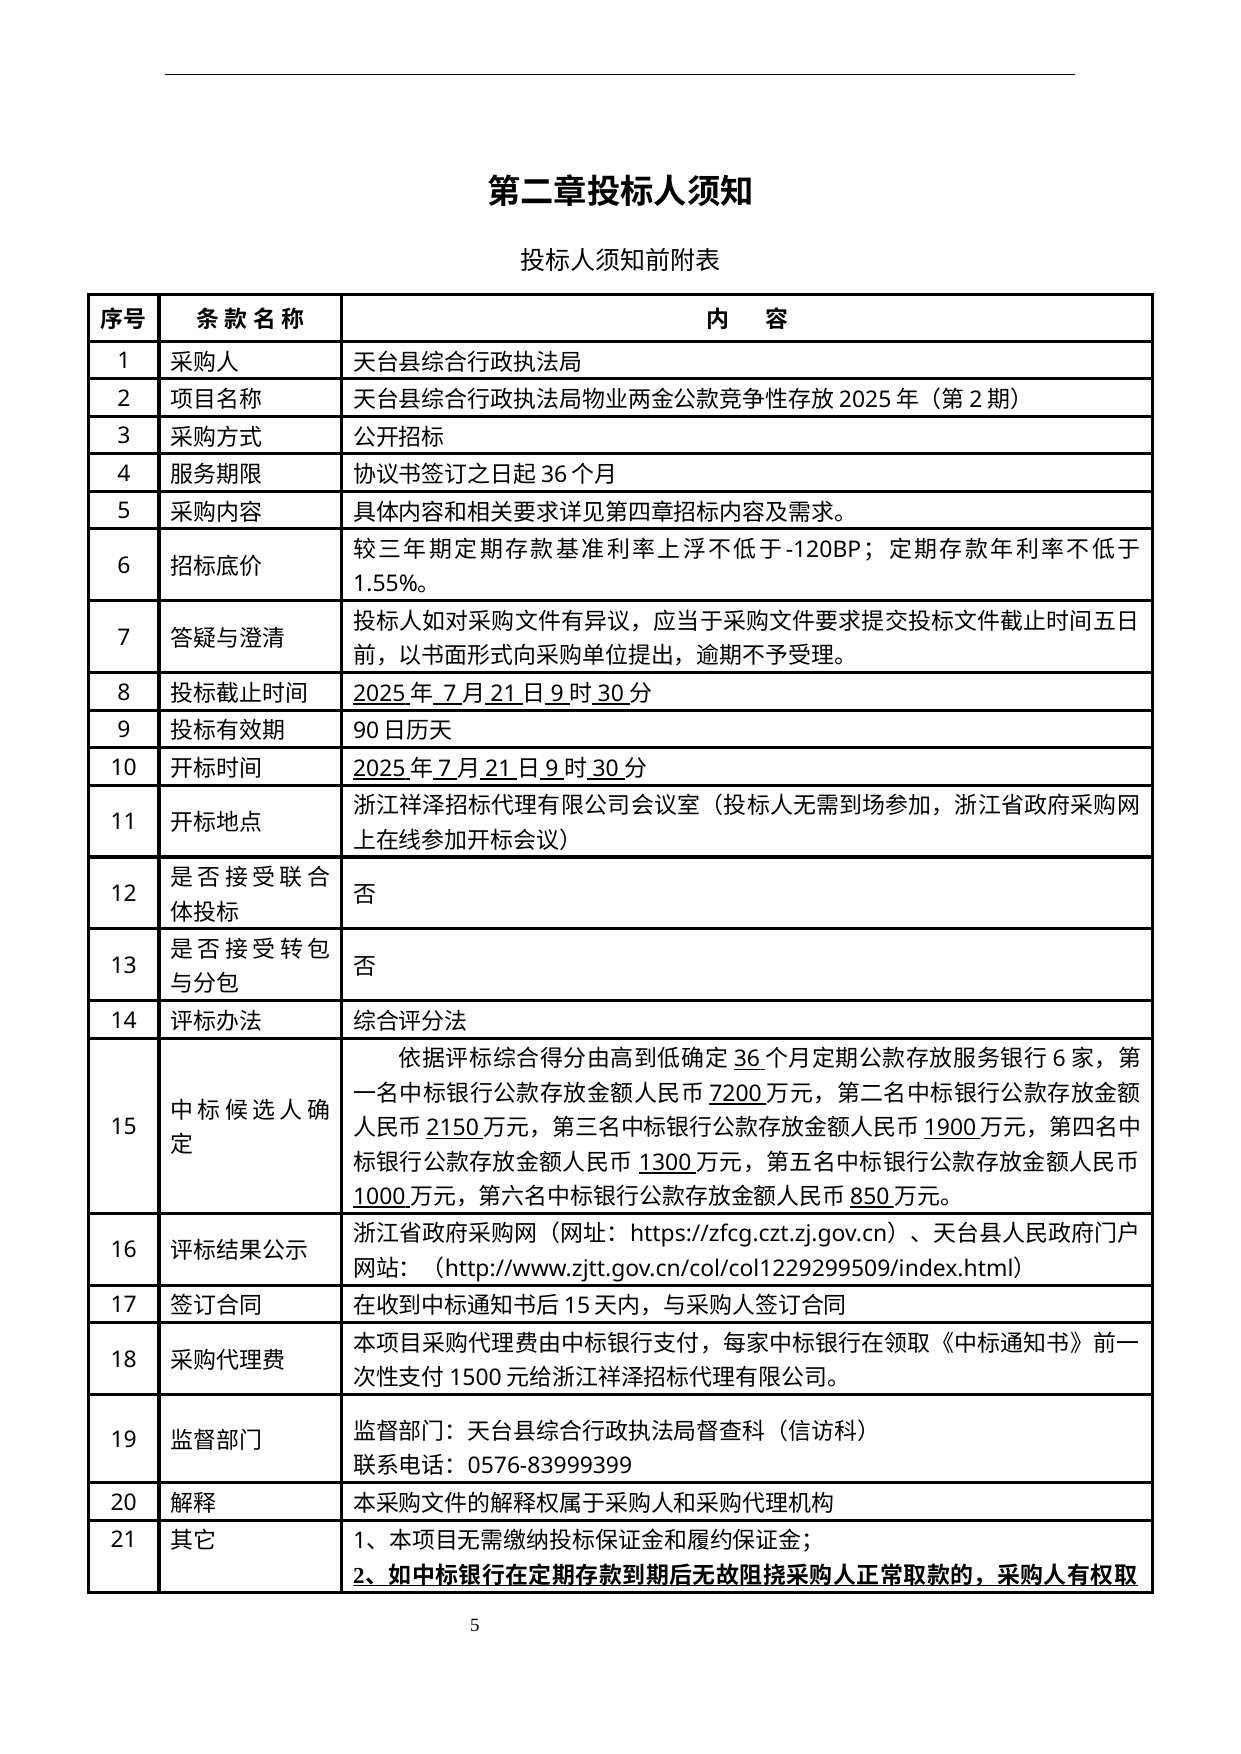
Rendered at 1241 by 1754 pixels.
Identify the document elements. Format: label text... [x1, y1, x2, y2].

table_cell 投标截止时间 [161, 674, 340, 708]
table_cell 10 [90, 749, 157, 783]
table_cell 投标人如对采购文件有异议，应当于采购文件要求提交投标文件截止时间五日前，以书面形式向采购单位提出，逾期不予受理。 [343, 602, 1151, 671]
table_cell 具体内容和相关要求详见第四章招标内容及需求。 [343, 493, 1151, 527]
table_cell 在收到中标通知书后15天内，与采购人签订合同 [343, 1287, 1151, 1321]
table_cell 采购代理费 [161, 1324, 340, 1393]
table_cell 19 [90, 1396, 157, 1481]
table_cell 否 [343, 930, 1151, 999]
table_cell 1 [90, 343, 157, 377]
table_cell 2025年 7 月 21 日 9 时 30 分 [343, 749, 1151, 783]
table_cell 浙江省政府采购网（网址：https://zfcg.czt.zj.gov.cn）、天台县人民政府门户网站：（http://www.zjtt.gov.cn/col/col1229299509/index.html） [343, 1215, 1151, 1283]
table_cell 4 [90, 455, 157, 490]
table_cell 依据评标综合得分由高到低确定36个月定期公款存放服务银行6家，第一名中标银行公款存放金额人民币7200万元，第二名中标银行公款存放金额人民币2150万元，第三名中标银行公款存放金额人民币1900万元，第四名中标银行公款存放金额人民币1300万元，第五名中标银行公款存放金额人民币1000万元，第六名中标银行公款存放金额人民币850万元。 [343, 1040, 1151, 1212]
table_cell 14 [90, 1002, 157, 1037]
table_cell 综合评分法 [343, 1002, 1151, 1037]
table_cell 项目名称 [161, 380, 340, 415]
table_cell 21 [90, 1522, 157, 1591]
table_cell 18 [90, 1324, 157, 1393]
table_cell 公开招标 [343, 418, 1151, 452]
table_cell 解释 [161, 1484, 340, 1519]
table_cell 采购内容 [161, 493, 340, 527]
table_cell 本项目采购代理费由中标银行支付，每家中标银行在领取《中标通知书》前一次性支付1500元给浙江祥泽招标代理有限公司。 [343, 1324, 1151, 1393]
table_cell 招标底价 [161, 530, 340, 599]
table_cell 2 [90, 380, 157, 415]
table_cell 3 [90, 418, 157, 452]
table_cell 天台县综合行政执法局 [343, 343, 1151, 377]
table_cell 监督部门：天台县综合行政执法局督查科（信访科） 联系电话：0576-83999399 [343, 1396, 1151, 1481]
table_header 序号 [90, 296, 157, 340]
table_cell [343, 1522, 1151, 1591]
table_cell 90日历天 [343, 712, 1151, 746]
table_cell 评标结果公示 [161, 1215, 340, 1283]
text 第二章投标人须知 [165, 155, 1075, 224]
table_cell 15 [90, 1040, 157, 1212]
table_cell 评标办法 [161, 1002, 340, 1037]
table_cell 开标时间 [161, 749, 340, 783]
text 投标人须知前附表 [165, 224, 1075, 293]
table_cell 6 [90, 530, 157, 599]
table_cell 浙江祥泽招标代理有限公司会议室（投标人无需到场参加，浙江省政府采购网上在线参加开标会议） [343, 787, 1151, 855]
table_cell 较三年期定期存款基准利率上浮不低于-120BP；定期存款年利率不低于1.55%。 [343, 530, 1151, 599]
table_cell 17 [90, 1287, 157, 1321]
table_cell 8 [90, 674, 157, 708]
table_cell 答疑与澄清 [161, 602, 340, 671]
table_cell 采购方式 [161, 418, 340, 452]
table_header 内 容 [343, 296, 1151, 340]
table_cell 11 [90, 787, 157, 855]
table_cell 12 [90, 859, 157, 927]
table_cell 监督部门 [161, 1396, 340, 1481]
table_cell 16 [90, 1215, 157, 1283]
table_cell 7 [90, 602, 157, 671]
table_cell 开标地点 [161, 787, 340, 855]
table_cell 否 [343, 859, 1151, 927]
table_cell 中标候选人确定 [161, 1040, 340, 1212]
table_cell 签订合同 [161, 1287, 340, 1321]
table_cell 20 [90, 1484, 157, 1519]
table_cell 服务期限 [161, 455, 340, 490]
table_header 条 款 名 称 [161, 296, 340, 340]
table_cell 天台县综合行政执法局物业两金公款竞争性存放2025年（第2期） [343, 380, 1151, 415]
table_cell 投标有效期 [161, 712, 340, 746]
table_cell 本采购文件的解释权属于采购人和采购代理机构 [343, 1484, 1151, 1519]
table_cell 13 [90, 930, 157, 999]
table_cell 2025年 7 月 21 日 9 时 30 分 [343, 674, 1151, 708]
table_cell 采购人 [161, 343, 340, 377]
table_cell 是否接受转包与分包 [161, 930, 340, 999]
table_cell 5 [90, 493, 157, 527]
table_cell 是否接受联合体投标 [161, 859, 340, 927]
table_cell 协议书签订之日起36个月 [343, 455, 1151, 490]
table_cell 9 [90, 712, 157, 746]
table_cell 其它 [161, 1522, 340, 1591]
